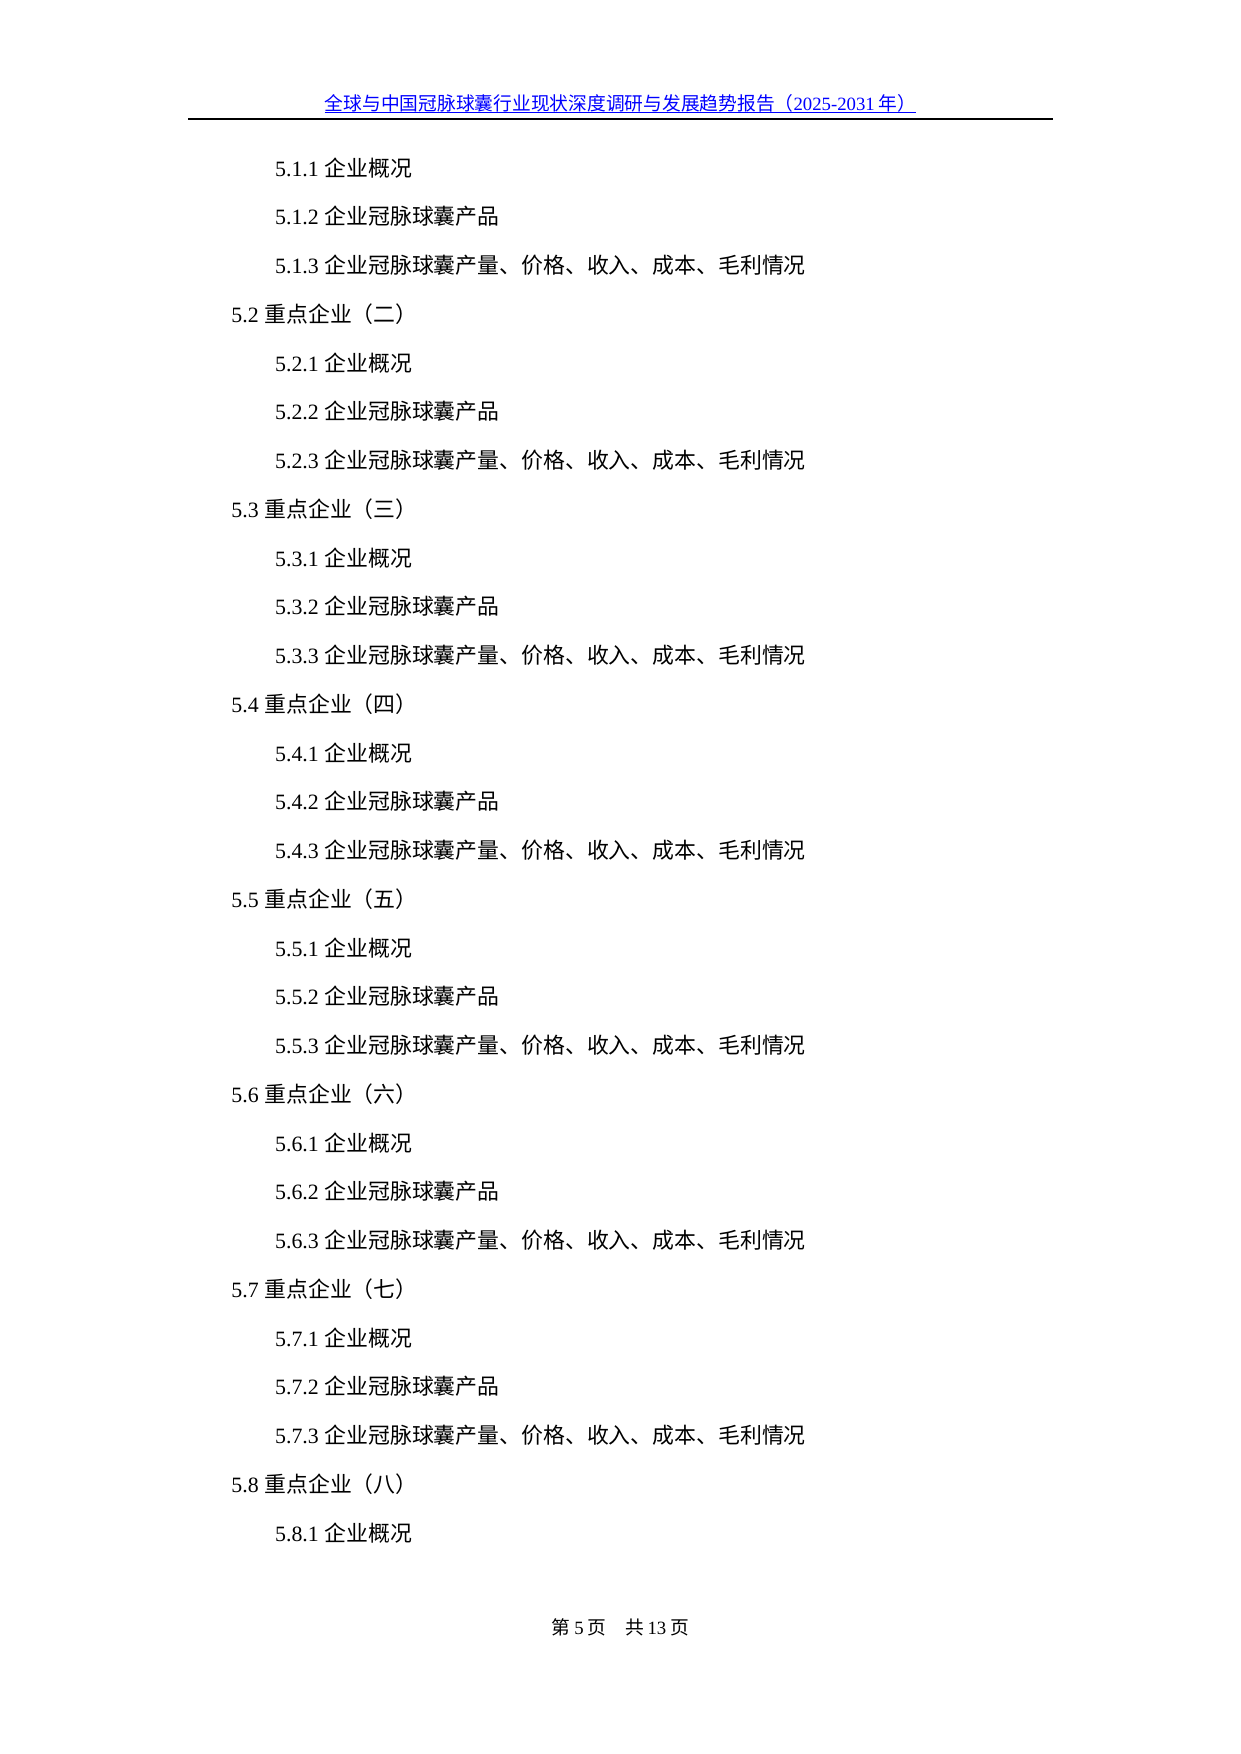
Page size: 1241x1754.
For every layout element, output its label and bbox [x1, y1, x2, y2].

text [187, 150, 1053, 1548]
